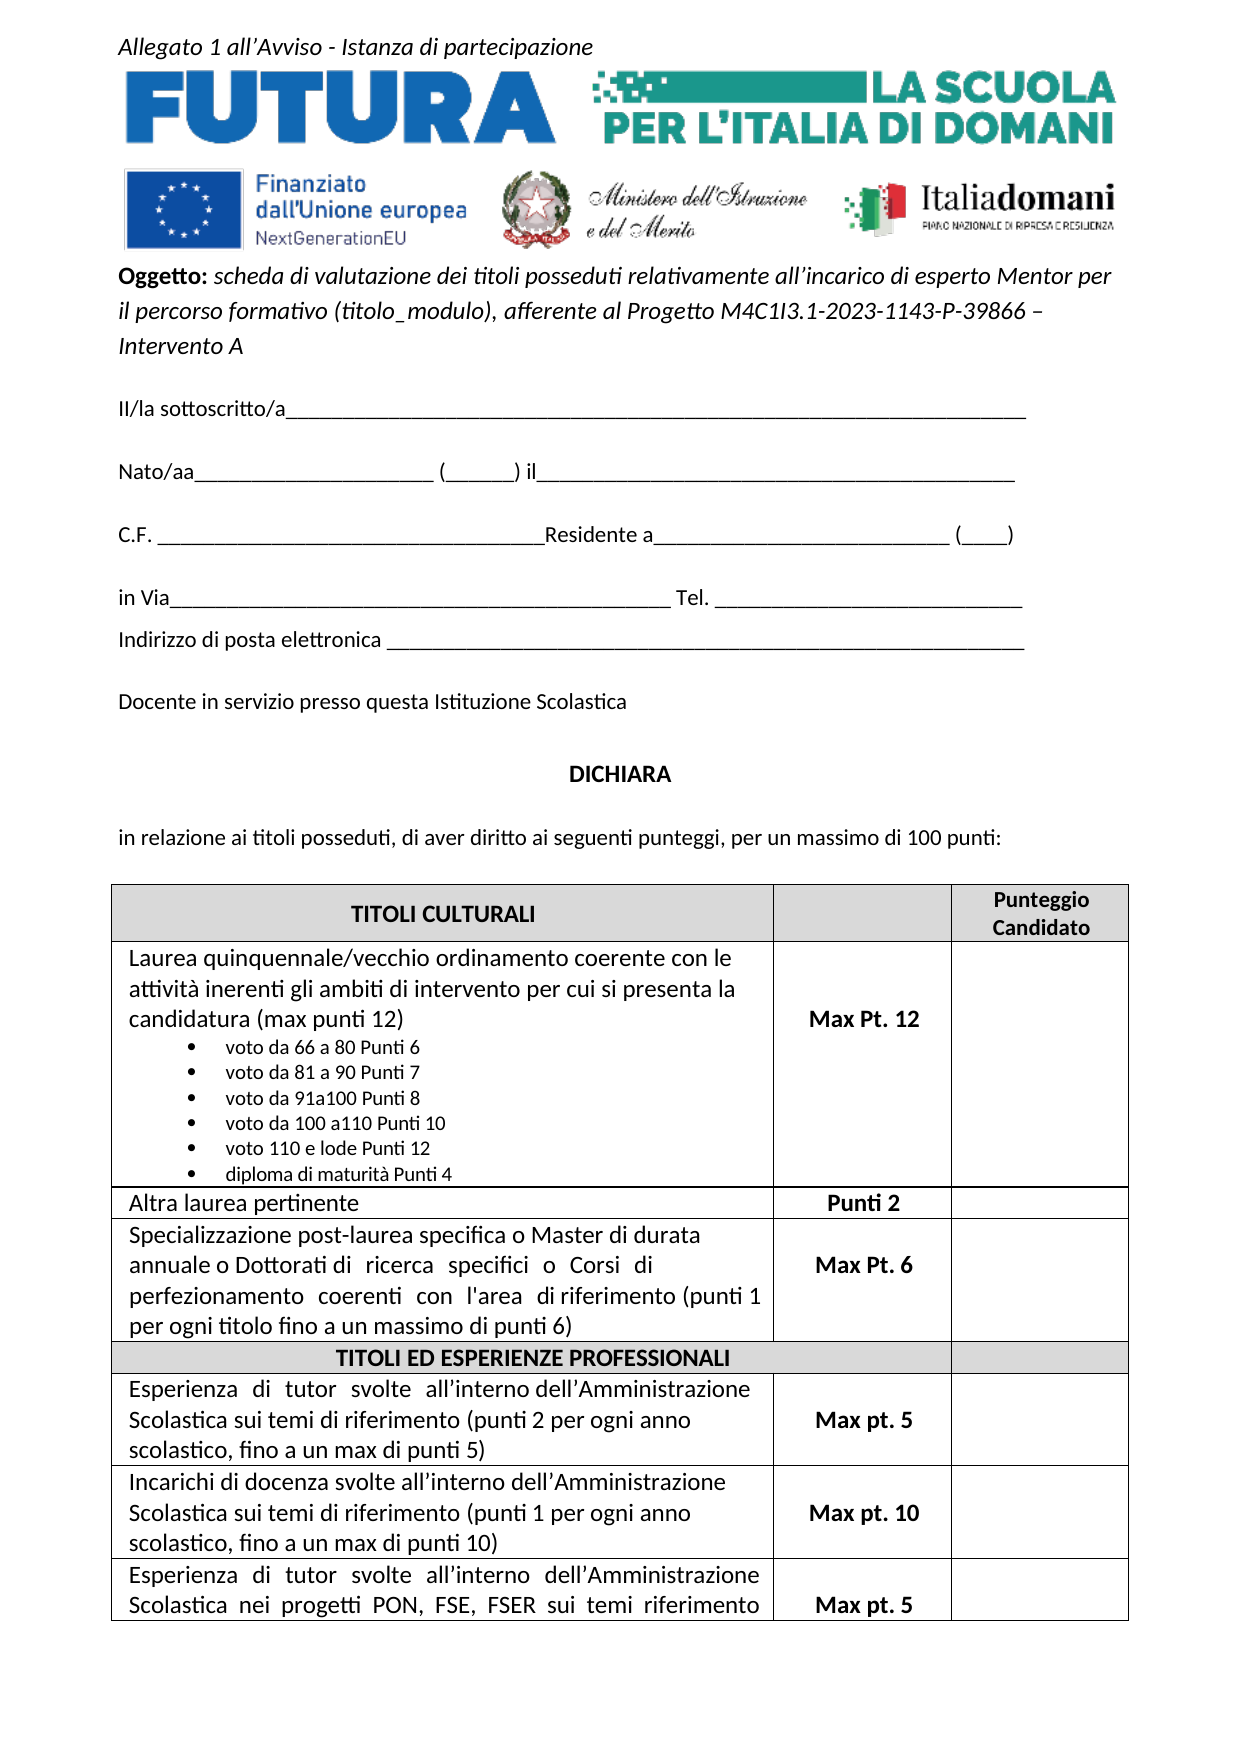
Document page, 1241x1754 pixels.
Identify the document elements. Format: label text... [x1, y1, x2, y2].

table_header TITOLI CULTURALI [112, 885, 773, 941]
text C.F. __________________________________Residente a__________________________ (____) [118, 520, 1122, 548]
table_cell [952, 1466, 1128, 1558]
table_cell Esperienza di tutor svolte all’interno dell’Amministrazione Scolastica sui temi di riferimento (punti 2 per ogni anno scolastico, fino a un max di punti 5) [112, 1374, 773, 1465]
text II/la sottoscritto/a_________________________________________________________________ [118, 394, 1122, 422]
table_cell [952, 1219, 1128, 1341]
table_cell Max pt. 10 [774, 1466, 951, 1558]
table_cell [952, 1188, 1128, 1218]
picture [118, 61, 1123, 261]
table_cell [952, 1559, 1128, 1620]
table_cell Max pt. 5 [774, 1374, 951, 1465]
table_cell Punti 2 [774, 1188, 951, 1218]
table_cell Max Pt. 12 [774, 942, 951, 1186]
table_cell Laurea quinquennale/vecchio ordinamento coerente con le attività inerenti gli ambiti di intervento per cui si presenta la candidatura (max punti 12) voto da 66 a 80 Punti 6 voto da 81 a 90 Punti 7 voto da 91a100 Punti 8 voto da 100 a110 Punti 10 voto 110 e lode Punti 12 diploma di maturità Punti 4 [112, 942, 773, 1186]
table_cell [952, 1374, 1128, 1465]
table_cell Max pt. 5 [774, 1559, 951, 1620]
table_cell Incarichi di docenza svolte all’interno dell’Amministrazione Scolastica sui temi di riferimento (punti 1 per ogni anno scolastico, fino a un max di punti 10) [112, 1466, 773, 1558]
table_cell [952, 942, 1128, 1186]
text DICHIARA [118, 759, 1122, 789]
text Nato/aa_____________________ (______) il__________________________________________ [118, 457, 1122, 485]
table_cell Max Pt. 6 [774, 1219, 951, 1341]
text in relazione ai titoli posseduti, di aver diritto ai seguenti punteggi, per un massimo di 100 punti: [118, 823, 1122, 851]
table_header [774, 885, 951, 941]
text in Via____________________________________________ Tel. ___________________________ Indirizzo di posta elettronica ________________________________________________________ [118, 583, 1122, 653]
table_cell TITOLI ED ESPERIENZE PROFESSIONALI [112, 1342, 951, 1373]
table_cell Specializzazione post-laurea specifica o Master di durata annuale o Dottorati di ricerca specifici o Corsi di perfezionamento coerenti con l'area di riferimento (punti 1 per ogni titolo fino a un massimo di punti 6) [112, 1219, 773, 1341]
table_cell [952, 1342, 1128, 1373]
text Docente in servizio presso questa Istituzione Scolastica [118, 687, 1122, 716]
text Oggetto: scheda di valutazione dei titoli posseduti relativamente all’incarico di esperto Mentor per il percorso formativo (titolo_modulo), afferente al Progetto M4C1I3.1-2023-1143-P-39866 – Intervento A [118, 261, 1122, 361]
table_header Punteggio Candidato [952, 885, 1128, 941]
table_cell Altra laurea pertinente [112, 1188, 773, 1218]
